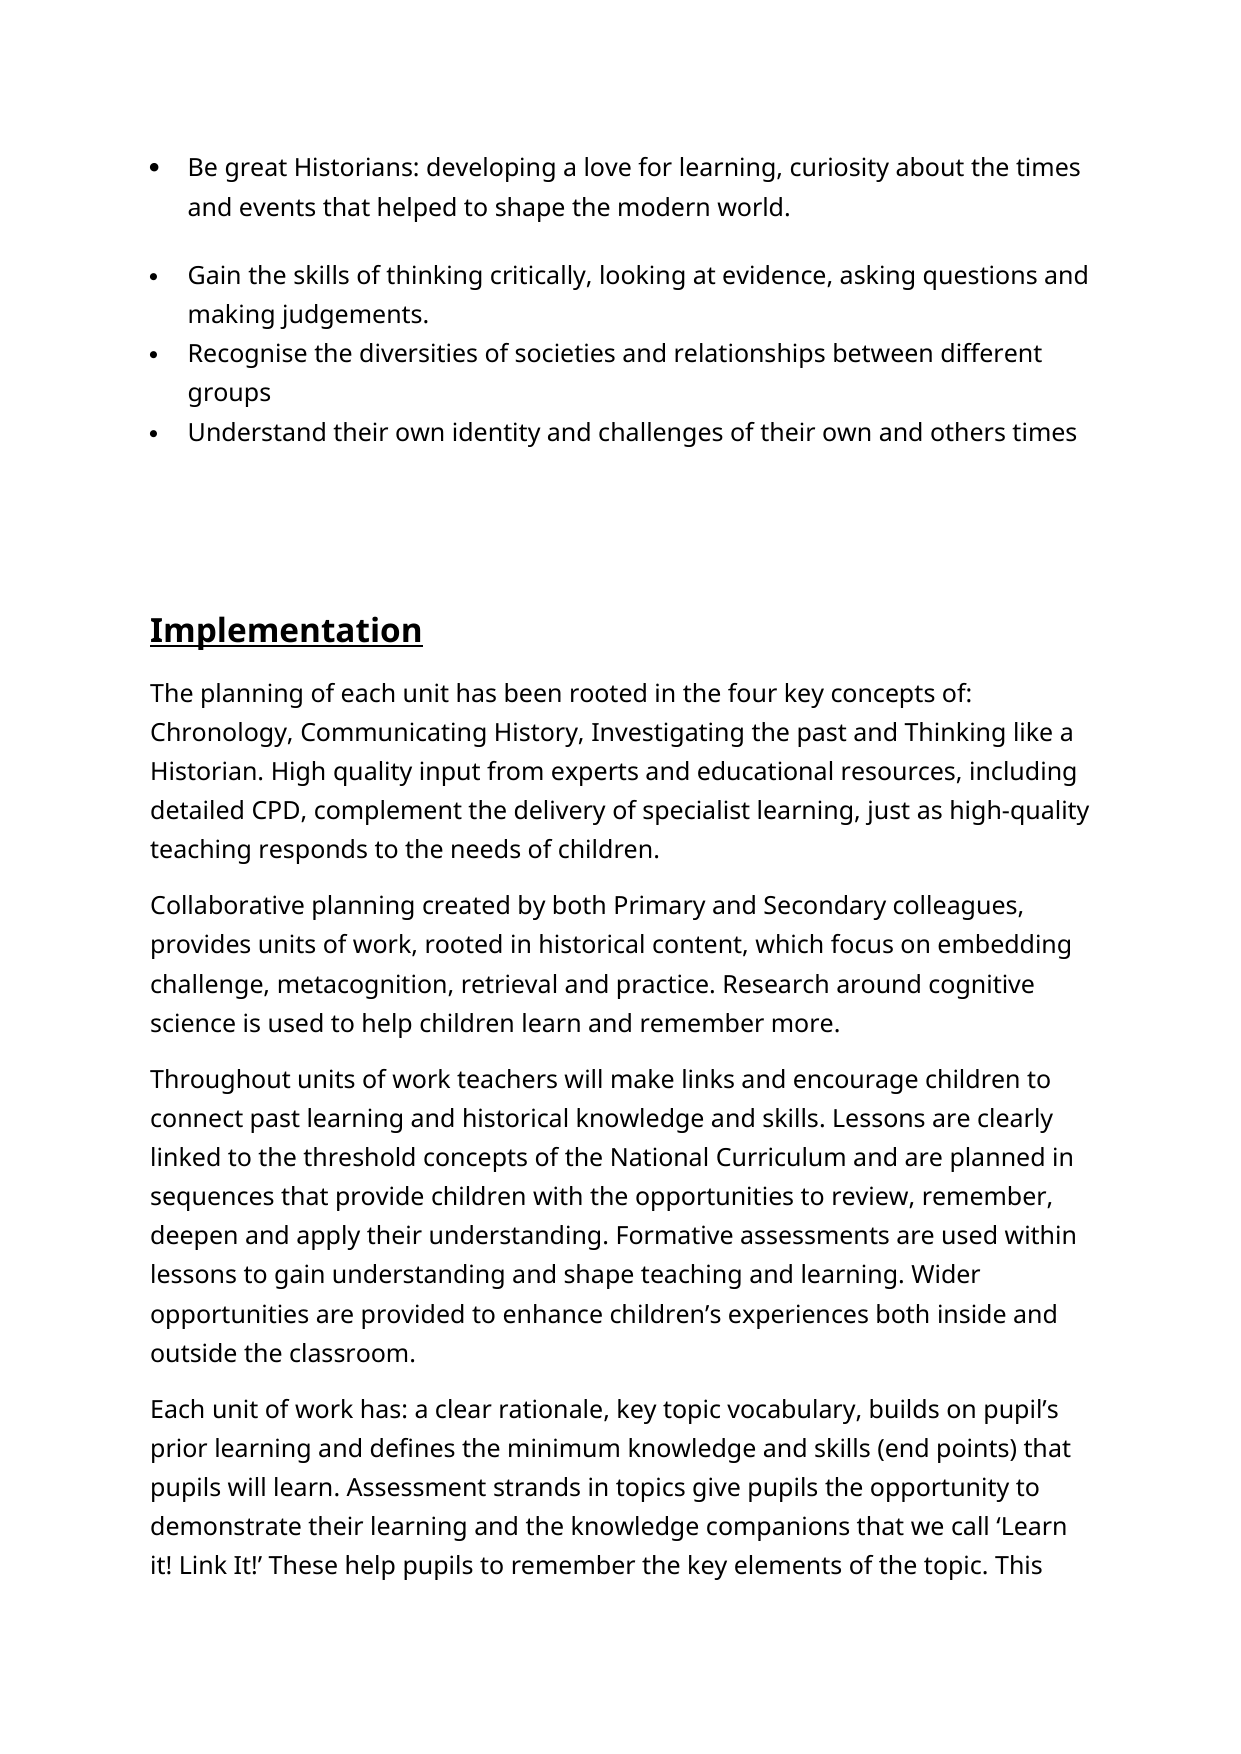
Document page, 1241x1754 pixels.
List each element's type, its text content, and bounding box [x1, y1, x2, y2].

text Implementation [150, 607, 1090, 652]
list Understand their own identity and challenges of their own and others times [150, 414, 1090, 448]
list Recognise the diversities of societies and relationships between different groups [150, 336, 1090, 409]
text The planning of each unit has been rooted in the four key concepts of: Chronology, Communicating History, Investigating the past and Thinking like a Historian. High quality input from experts and educational resources, including detailed CPD, complement the delivery of specialist learning, just as high-quality teaching responds to the needs of children. [150, 676, 1090, 866]
text Throughout units of work teachers will make links and encourage children to connect past learning and historical knowledge and skills. Lessons are clearly linked to the threshold concepts of the National Curriculum and are planned in sequences that provide children with the opportunities to review, remember, deepen and apply their understanding. Formative assessments are used within lessons to gain understanding and shape teaching and learning. Wider opportunities are provided to enhance children’s experiences both inside and outside the classroom. [150, 1061, 1090, 1369]
list Be great Historians: developing a love for learning, curiosity about the times and events that helped to shape the modern world. [150, 150, 1090, 223]
list Gain the skills of thinking critically, looking at evidence, asking questions and making judgements. [150, 257, 1090, 331]
text Collaborative planning created by both Primary and Secondary colleagues, provides units of work, rooted in historical content, which focus on embedding challenge, metacognition, retrieval and practice. Research around cognitive science is used to help children learn and remember more. [150, 888, 1090, 1039]
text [150, 1391, 1090, 1582]
